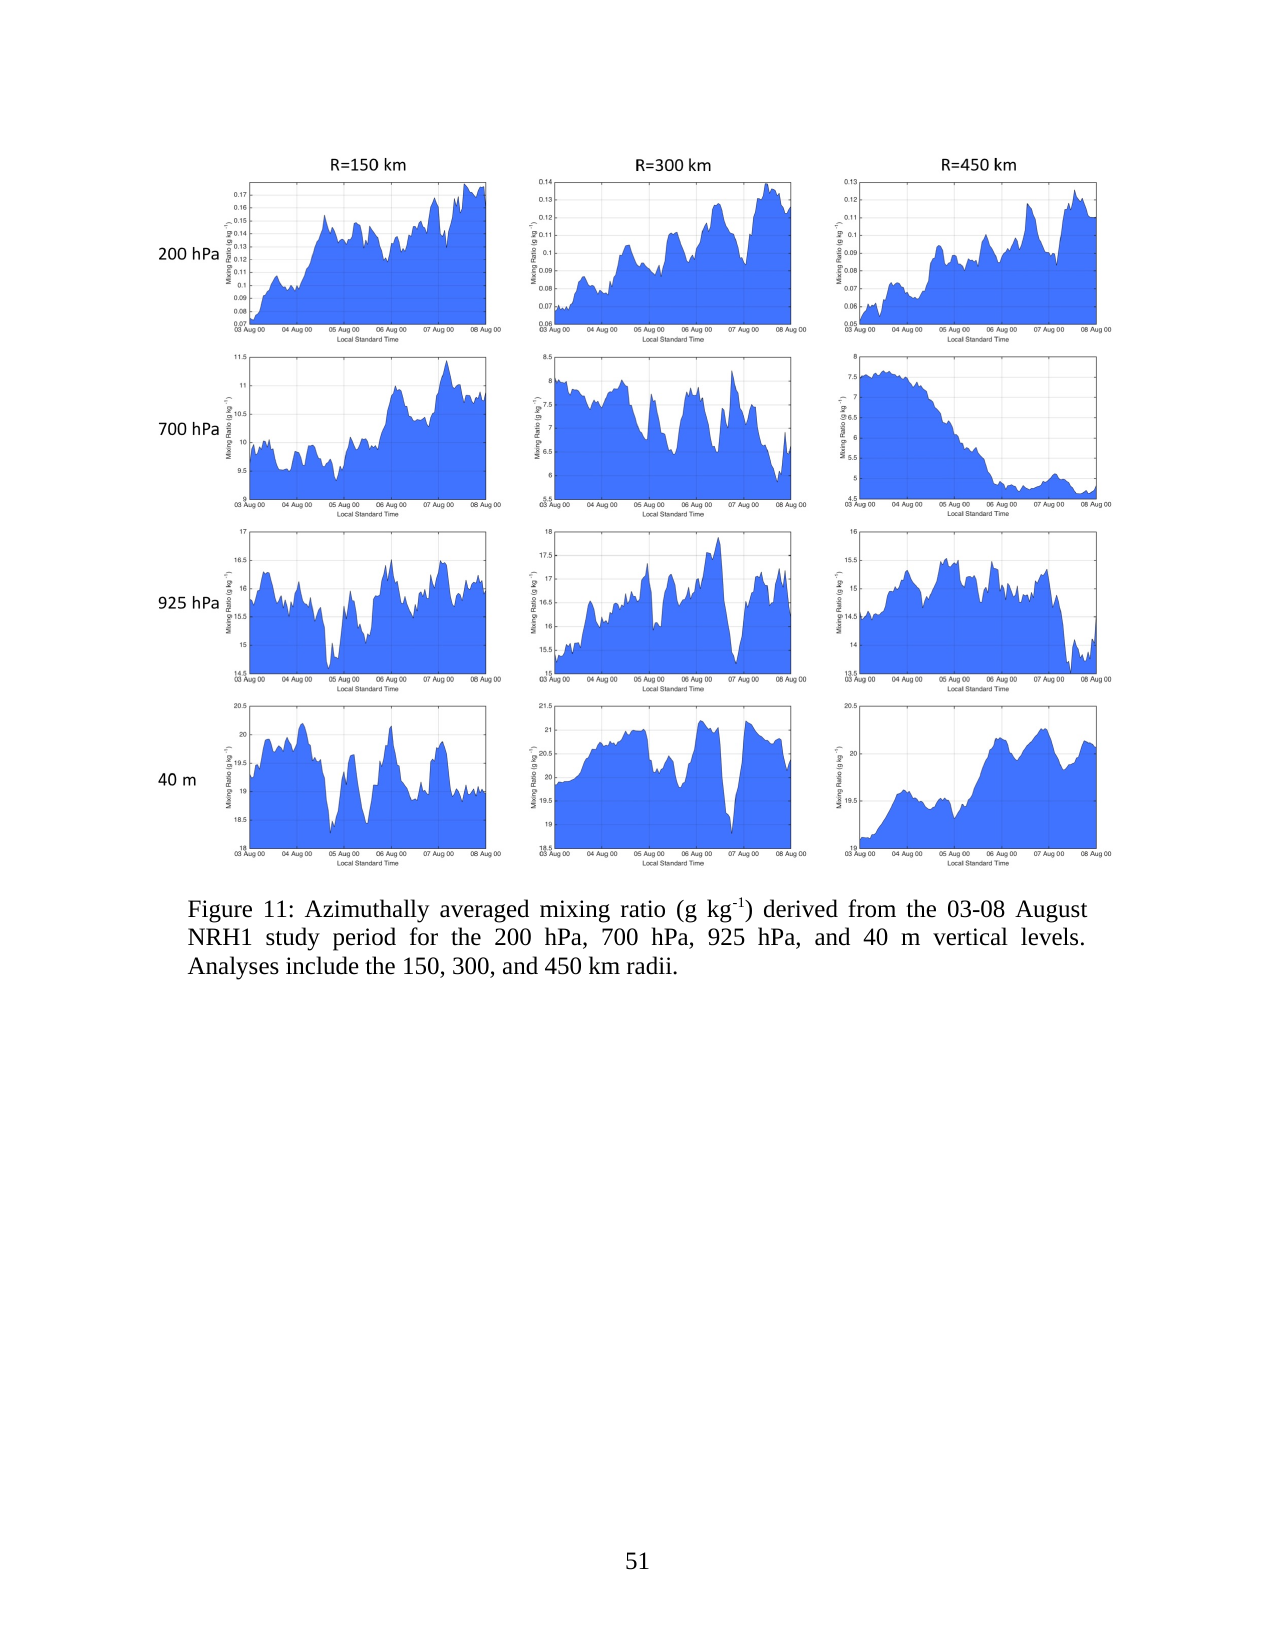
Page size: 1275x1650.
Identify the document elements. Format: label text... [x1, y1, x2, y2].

text Figure 11: Azimuthally averaged mixing ratio (g kg-1) derived from the 03-08 August NRH1 study period for the 200 hPa, 700 hPa, 925 hPa, and 40 m vertical levels. Analyses include the 150, 300, and 450 km radii. [187, 894, 1087, 980]
picture [150, 150, 1125, 868]
